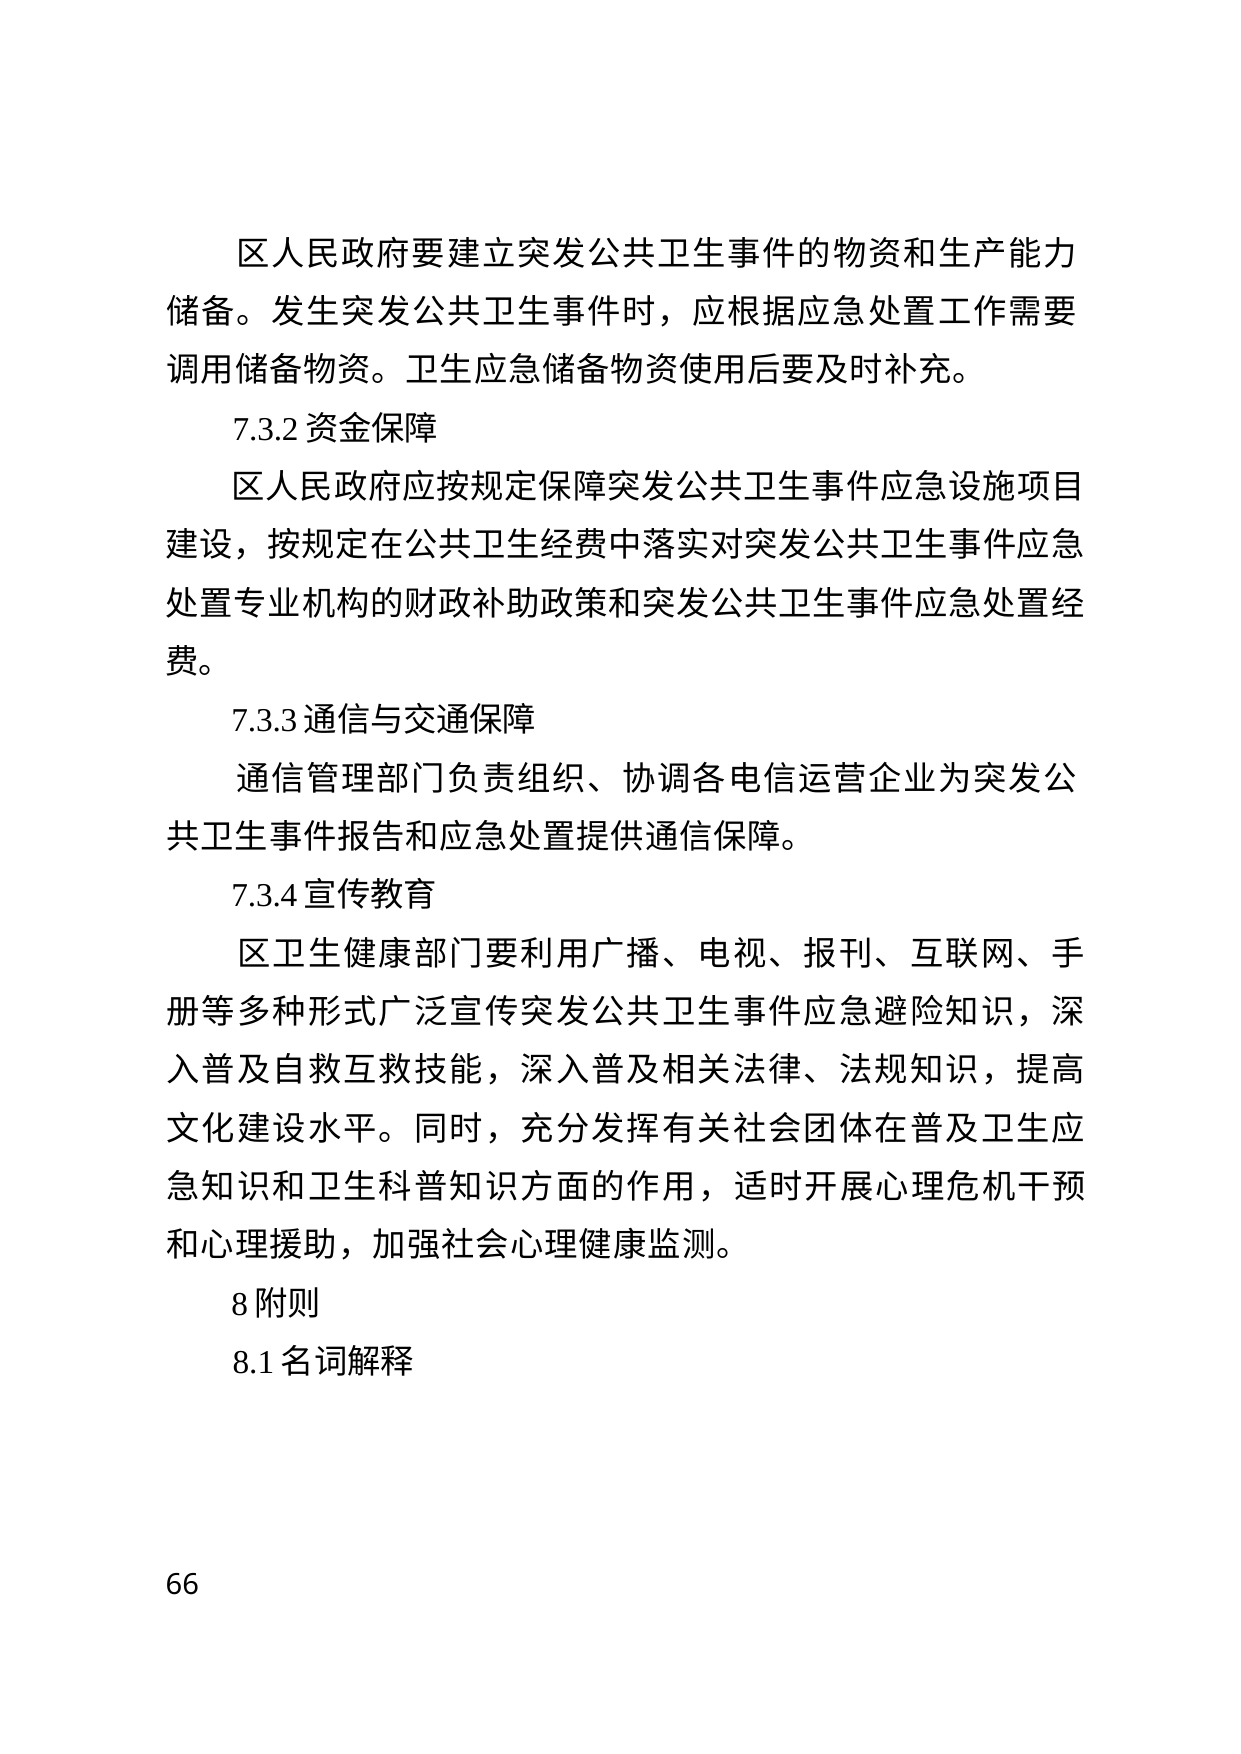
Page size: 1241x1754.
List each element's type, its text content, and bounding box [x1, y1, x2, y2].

text 区人民政府要建立突发公共卫生事件的物资和生产能力储备。发生突发公共卫生事件时，应根据应急处置工作需要调用储备物资。卫生应急储备物资使用后要及时补充。 [166, 218, 1078, 393]
text 8.1名词解释 [166, 1327, 1087, 1385]
text 区人民政府应按规定保障突发公共卫生事件应急设施项目建设，按规定在公共卫生经费中落实对突发公共卫生事件应急处置专业机构的财政补助政策和突发公共卫生事件应急处置经费。 [166, 452, 1087, 685]
text 7.3.2资金保障 [166, 393, 1078, 452]
text 通信管理部门负责组织、协调各电信运营企业为突发公共卫生事件报告和应急处置提供通信保障。 [166, 743, 1078, 860]
text 7.3.3通信与交通保障 [165, 685, 1087, 743]
text 8附则 [165, 1268, 1087, 1327]
text 7.3.4宣传教育 [165, 860, 1087, 918]
text 区卫生健康部门要利用广播、电视、报刊、互联网、手册等多种形式广泛宣传突发公共卫生事件应急避险知识，深入普及自救互救技能，深入普及相关法律、法规知识，提高文化建设水平。同时，充分发挥有关社会团体在普及卫生应急知识和卫生科普知识方面的作用，适时开展心理危机干预和心理援助，加强社会心理健康监测。 [166, 918, 1087, 1268]
